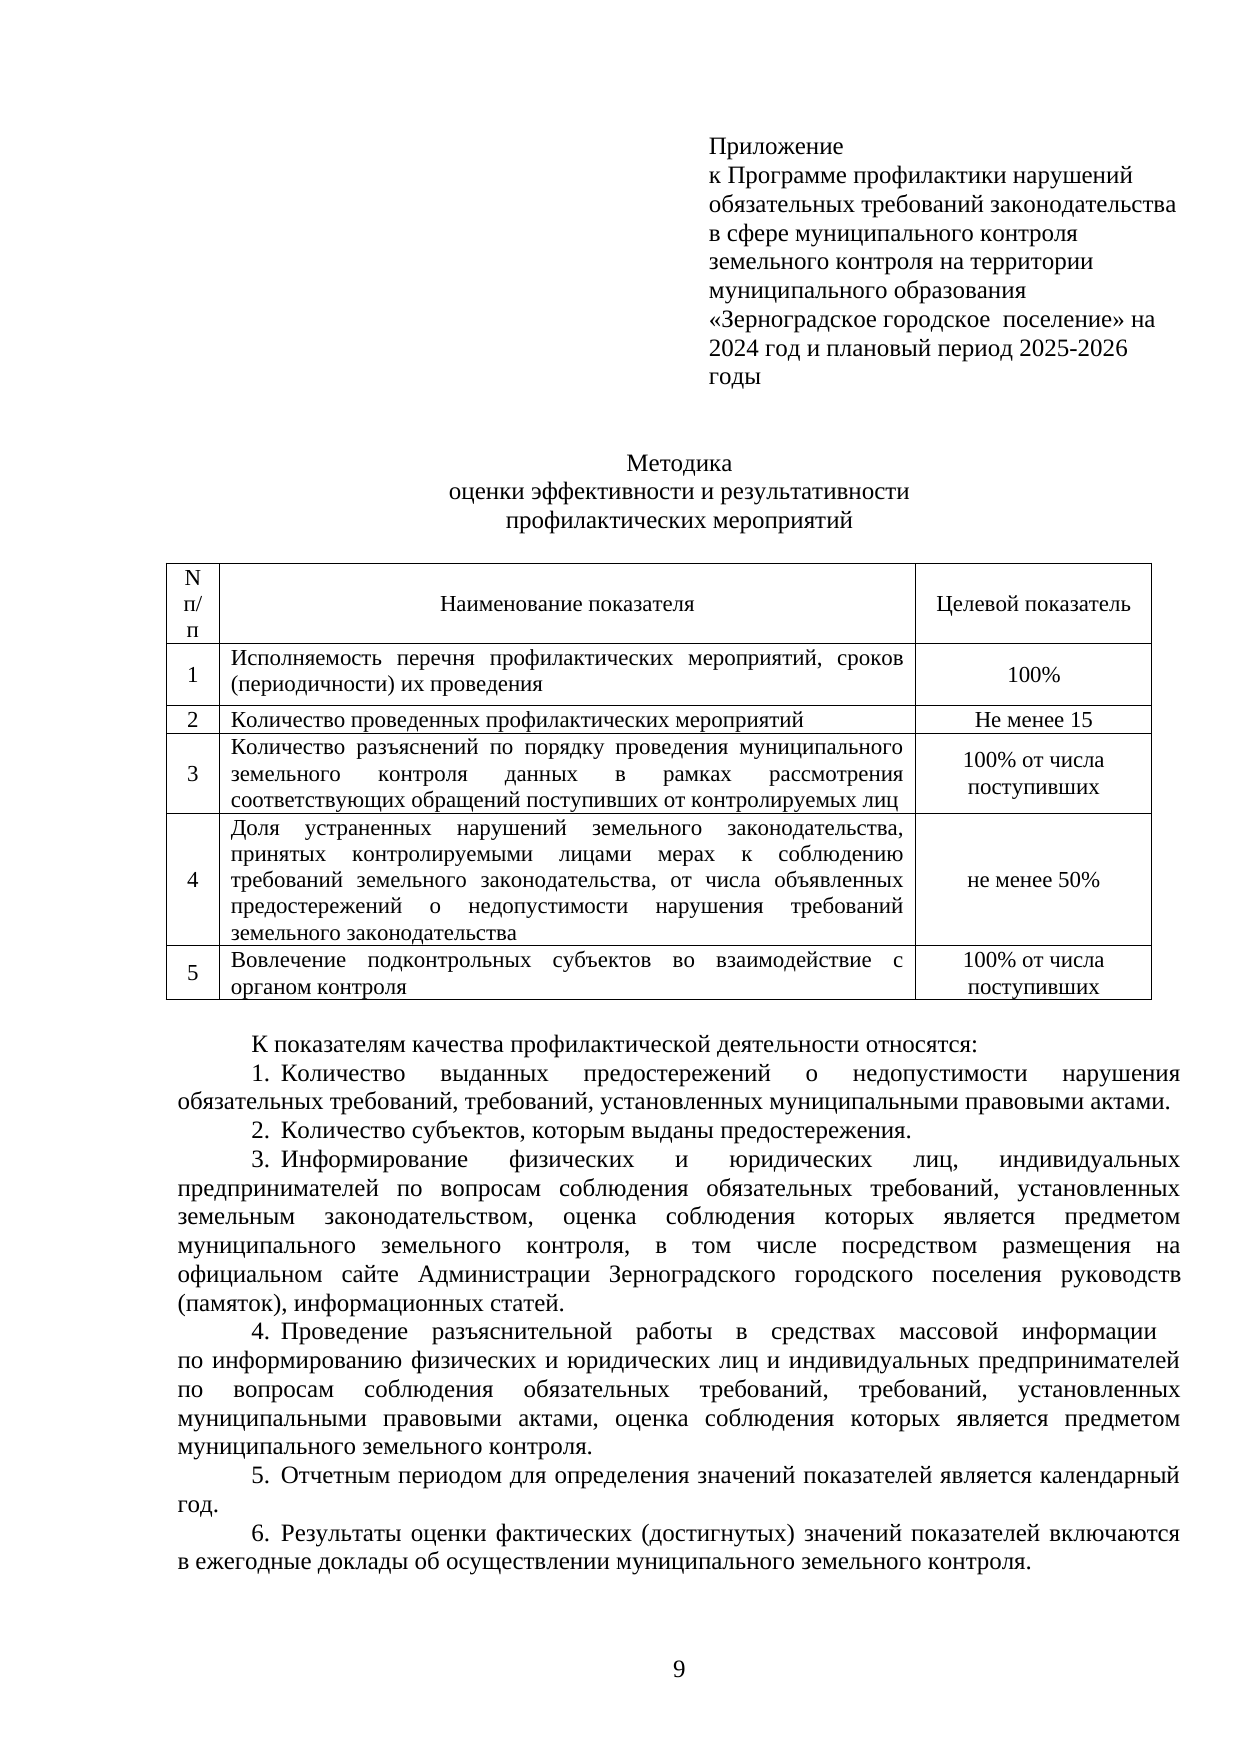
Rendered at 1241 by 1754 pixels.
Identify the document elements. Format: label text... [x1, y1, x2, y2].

text профилактических мероприятий [177, 505, 1181, 534]
list Отчетным периодом для определения значений показателей является календарный год. [177, 1460, 1181, 1518]
table_cell 3 [167, 734, 219, 812]
table_cell Доля устраненных нарушений земельного законодательства, принятых контролируемыми лицами мерах к соблюдению требований земельного законодательства, от числа объявленных предостережений о недопустимости нарушения требований земельного законодательства [220, 814, 915, 945]
table_cell 5 [167, 946, 219, 999]
text Приложение [177, 131, 1181, 160]
table_cell Исполняемость перечня профилактических мероприятий, сроков (периодичности) их проведения [220, 644, 915, 705]
table_cell 100% [916, 644, 1151, 705]
list Проведение разъяснительной работы в средствах массовой информации по информированию физических и юридических лиц и индивидуальных предпринимателей по вопросам соблюдения обязательных требований, требований, установленных муниципальными правовыми актами, оценка соблюдения которых является предметом муниципального земельного контроля. [177, 1316, 1181, 1460]
table_cell 100% от числа поступивших [916, 734, 1151, 812]
table_cell Вовлечение подконтрольных субъектов во взаимодействие с органом контроля [220, 946, 915, 999]
list Количество выданных предостережений о недопустимости нарушения обязательных требований, требований, установленных муниципальными правовыми актами. [177, 1058, 1181, 1115]
list Количество субъектов, которым выданы предостережения. [177, 1115, 1181, 1144]
table_cell Не менее 15 [916, 706, 1151, 732]
table_cell 4 [167, 814, 219, 945]
table_cell Количество разъяснений по порядку проведения муниципального земельного контроля данных в рамках рассмотрения соответствующих обращений поступивших от контролируемых лиц [220, 734, 915, 812]
table_header Наименование показателя [220, 564, 915, 643]
table_cell не менее 50% [916, 814, 1151, 945]
table_cell 1 [167, 644, 219, 705]
text оценки эффективности и результативности [177, 476, 1181, 505]
table_cell 100% от числа поступивших [916, 946, 1151, 999]
list Информирование физических и юридических лиц, индивидуальных предпринимателей по вопросам соблюдения обязательных требований, установленных земельным законодательством, оценка соблюдения которых является предметом муниципального земельного контроля, в том числе посредством размещения на официальном сайте Администрации Зерноградского городского поселения руководств (памяток), информационных статей. [177, 1144, 1181, 1316]
text К показателям качества профилактической деятельности относятся: [177, 1029, 1181, 1058]
table_header N п/п [167, 564, 219, 643]
list Результаты оценки фактических (достигнутых) значений показателей включаются в ежегодные доклады об осуществлении муниципального земельного контроля. [177, 1518, 1181, 1575]
text к Программе профилактики нарушений обязательных требований законодательства в сфере муниципального контроля земельного контроля на территории муниципального образования «Зерноградское городское поселение» на 2024 год и плановый период 2025-2026 годы [709, 160, 1181, 390]
table_cell 2 [167, 706, 219, 732]
text Методика [177, 448, 1181, 476]
table_header Целевой показатель [916, 564, 1151, 643]
table_cell Количество проведенных профилактических мероприятий [220, 706, 915, 732]
